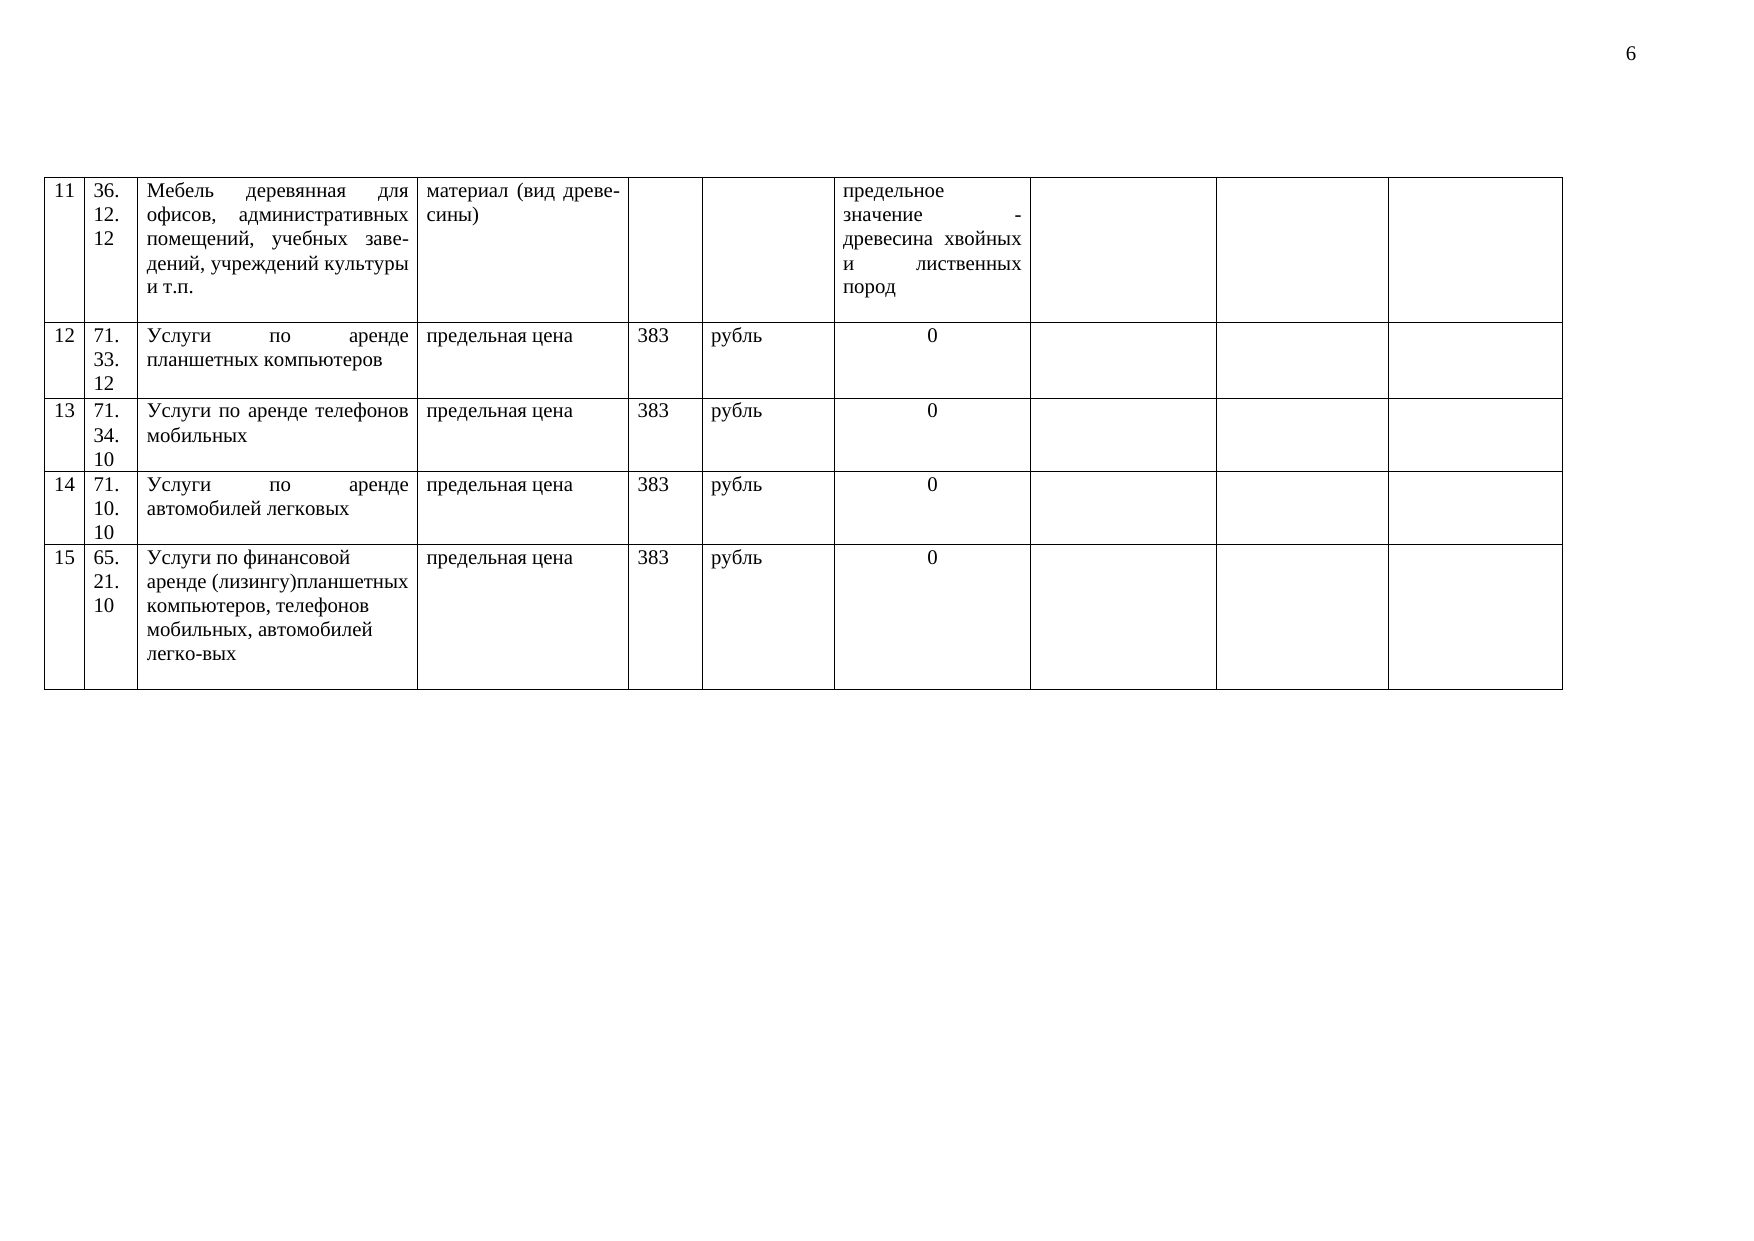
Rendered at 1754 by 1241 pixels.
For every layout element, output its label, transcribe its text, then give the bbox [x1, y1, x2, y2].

table_cell предельное значение - древесина хвойных и лиственных пород [835, 178, 1030, 322]
table_cell 383 [629, 323, 702, 397]
table_cell 71.34.10 [85, 399, 137, 471]
table_cell [1389, 399, 1562, 471]
table_cell 0 [835, 472, 1030, 544]
table_cell [1217, 178, 1388, 322]
table_cell предельная цена [418, 323, 628, 397]
table_cell 383 [629, 545, 702, 689]
table_cell 36.12.12 [85, 178, 137, 322]
table_cell [1031, 472, 1216, 544]
table_cell 71.33.12 [85, 323, 137, 397]
table_cell Услуги по финансовой аренде (лизингу)планшетных компьютеров, телефонов мобильных, автомобилей легко-вых [138, 545, 417, 689]
table_cell Мебель деревянная для офисов, административных помещений, учебных заведений, учреждений культуры и т.п. [138, 178, 417, 322]
table_cell [629, 178, 702, 322]
table_cell Услуги по аренде телефонов мобильных [138, 399, 417, 471]
table_cell 12 [45, 323, 84, 397]
table_cell 0 [835, 323, 1030, 397]
table_cell [1031, 178, 1216, 322]
table_cell рубль [703, 472, 834, 544]
table_cell рубль [703, 545, 834, 689]
table_cell 0 [835, 545, 1030, 689]
table_cell предельная цена [418, 545, 628, 689]
table_cell 15 [45, 545, 84, 689]
table_cell Услуги по аренде планшетных компьютеров [138, 323, 417, 397]
table_cell [1217, 323, 1388, 397]
table_cell 0 [835, 399, 1030, 471]
table_cell Услуги по аренде автомобилей легковых [138, 472, 417, 544]
table_cell [1031, 323, 1216, 397]
table_cell материал (вид древесины) [418, 178, 628, 322]
table_cell 11 [45, 178, 84, 322]
table_cell [1217, 472, 1388, 544]
table_cell рубль [703, 399, 834, 471]
table_cell [1389, 545, 1562, 689]
table_cell 71.10.10 [85, 472, 137, 544]
table_cell [1217, 545, 1388, 689]
table_cell [1389, 323, 1562, 397]
table_cell предельная цена [418, 472, 628, 544]
table_cell рубль [703, 323, 834, 397]
table_cell предельная цена [418, 399, 628, 471]
table_cell [1031, 399, 1216, 471]
table_cell [1389, 472, 1562, 544]
table_cell 383 [629, 472, 702, 544]
table_cell [1389, 178, 1562, 322]
table_cell 65.21.10 [85, 545, 137, 689]
table_cell 14 [45, 472, 84, 544]
table_cell 383 [629, 399, 702, 471]
table_cell 13 [45, 399, 84, 471]
table_cell [703, 178, 834, 322]
table_cell [1031, 545, 1216, 689]
table_cell [1217, 399, 1388, 471]
